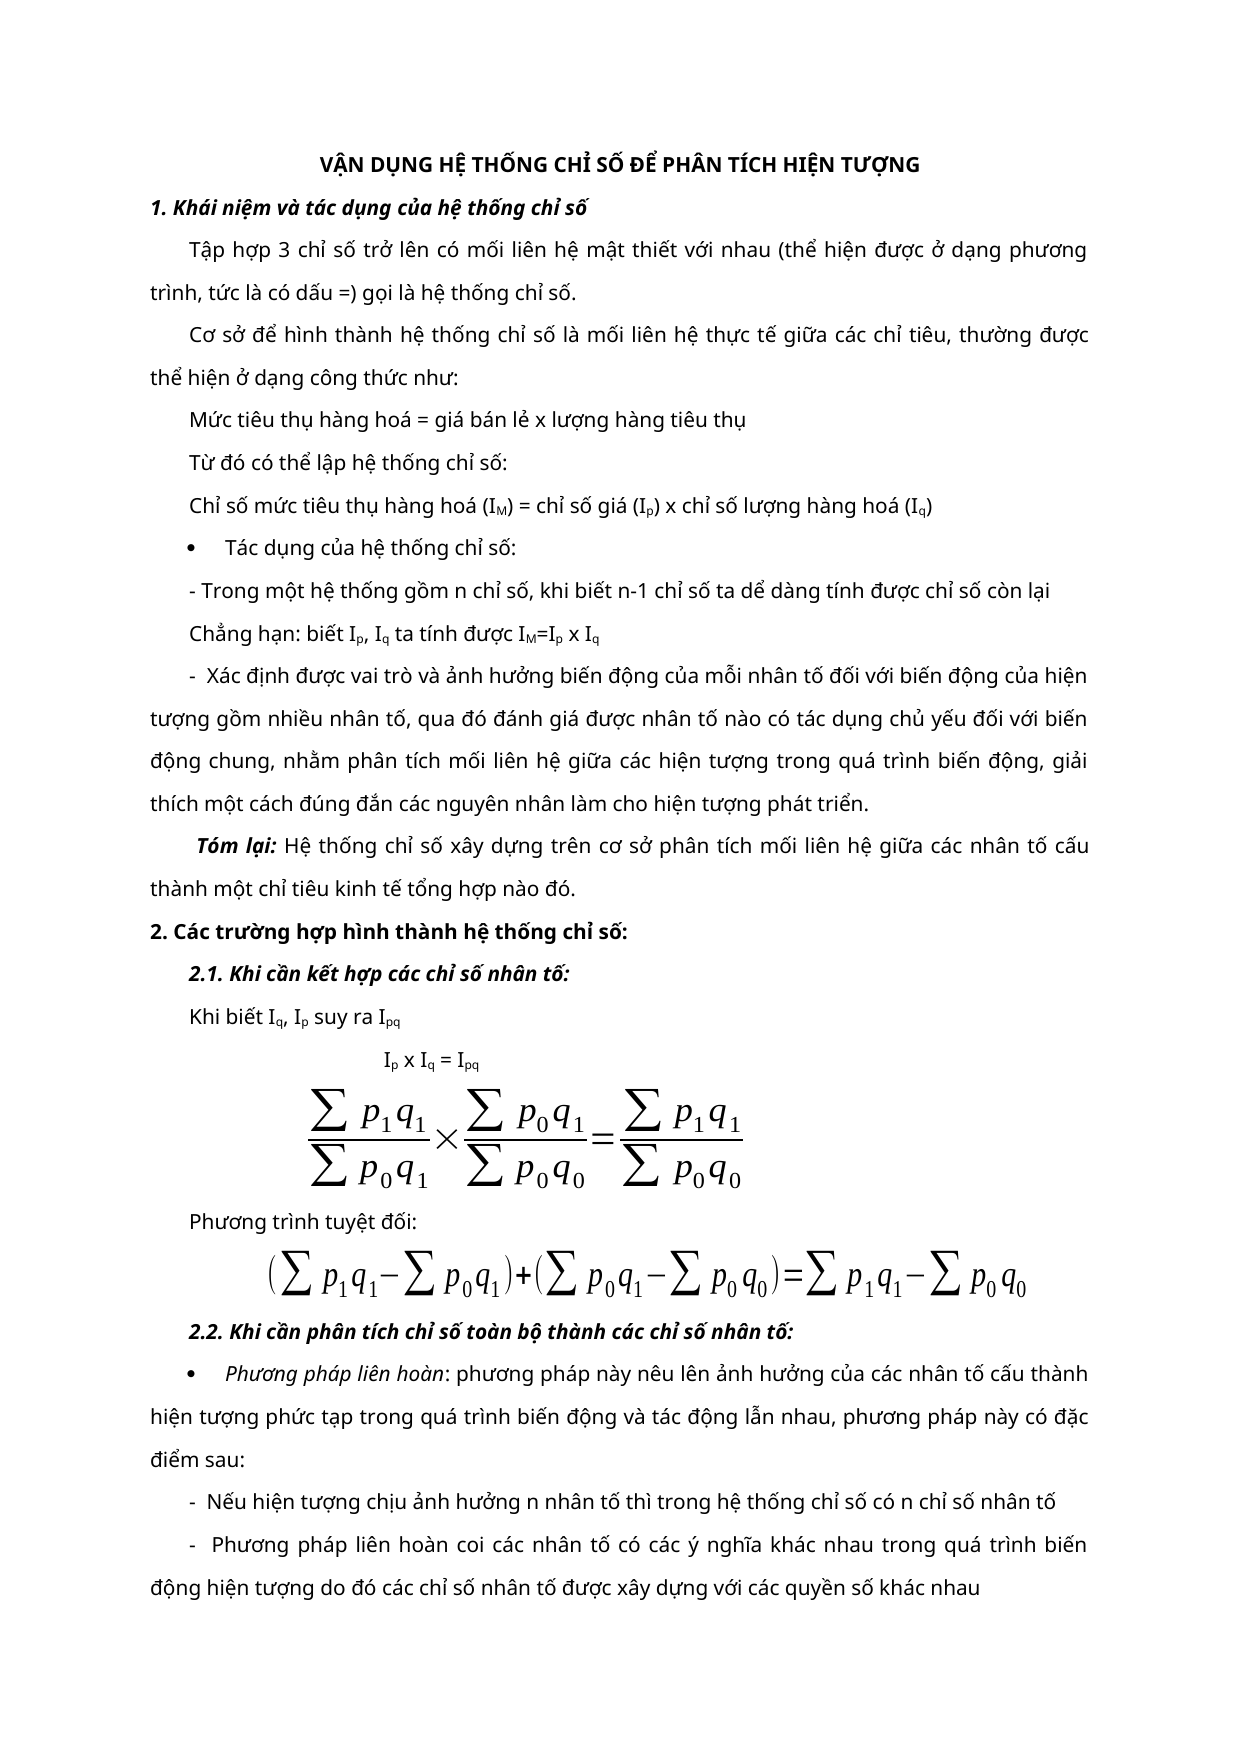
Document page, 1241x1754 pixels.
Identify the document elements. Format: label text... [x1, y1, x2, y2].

text Chỉ số mức tiêu thụ hàng hoá (IM) = chỉ số giá (Ip) x chỉ số lượng hàng hoá (Iq) [150, 491, 1090, 519]
text Phương trình tuyệt đối: [150, 1207, 1090, 1235]
text Mức tiêu thụ hàng hoá = giá bán lẻ x lượng hàng tiêu thụ [150, 406, 1090, 434]
text - Xác định được vai trò và ảnh hưởng biến động của mỗi nhân tố đối với biến động của hiện tượng gồm nhiều nhân tố, qua đó đánh giá được nhân tố nào có tác dụng chủ yếu đối với biến động chung, nhằm phân tích mối liên hệ giữa các hiện tượng trong quá trình biến động, giải thích một cách đúng đắn các nguyên nhân làm cho hiện tượng phát triển. [150, 661, 1090, 817]
text Từ đó có thể lập hệ thống chỉ số: [150, 448, 1090, 477]
subtitle 1. Khái niệm và tác dụng của hệ thống chỉ số [150, 193, 1090, 221]
list Phương pháp liên hoàn: phương pháp này nêu lên ảnh hưởng của các nhân tố cấu thành hiện tượng phức tạp trong quá trình biến động và tác động lẫn nhau, phương pháp này có đặc điểm sau: [150, 1359, 1090, 1473]
text Ip x Iq = Ipq [384, 1045, 1090, 1073]
text Cơ sở để hình thành hệ thống chỉ số là mối liên hệ thực tế giữa các chỉ tiêu, thường được thể hiện ở dạng công thức như: [150, 320, 1090, 391]
text - Phương pháp liên hoàn coi các nhân tố có các ý nghĩa khác nhau trong quá trình biến động hiện tượng do đó các chỉ số nhân tố được xây dựng với các quyền số khác nhau [150, 1530, 1090, 1601]
text Chẳng hạn: biết Ip, Iq ta tính được IM=Ip x Iq [150, 619, 1090, 647]
subtitle VẬN DỤNG HỆ THỐNG CHỈ SỐ ĐỂ PHÂN TÍCH HIỆN TƯỢNG [150, 150, 1090, 178]
text - Nếu hiện tượng chịu ảnh hưởng n nhân tố thì trong hệ thống chỉ số có n chỉ số nhân tố [150, 1487, 1090, 1516]
text Tóm lại: Hệ thống chỉ số xây dựng trên cơ sở phân tích mối liên hệ giữa các nhân tố cấu thành một chỉ tiêu kinh tế tổng hợp nào đó. [150, 832, 1090, 903]
text Tập hợp 3 chỉ số trở lên có mối liên hệ mật thiết với nhau (thể hiện được ở dạng phương trình, tức là có dấu =) gọi là hệ thống chỉ số. [150, 235, 1090, 306]
text 2.2. Khi cần phân tích chỉ số toàn bộ thành các chỉ số nhân tố: [150, 1317, 1090, 1345]
text 2.1. Khi cần kết hợp các chỉ số nhân tố: [150, 959, 1090, 988]
text - Trong một hệ thống gồm n chỉ số, khi biết n-1 chỉ số ta dể dàng tính được chỉ số còn lại [150, 576, 1090, 604]
list Tác dụng của hệ thống chỉ số: [187, 533, 1090, 562]
text Khi biết Iq, Ip suy ra Ipq [150, 1002, 1090, 1031]
subtitle 2. Các trường hợp hình thành hệ thống chỉ số: [150, 917, 1090, 945]
